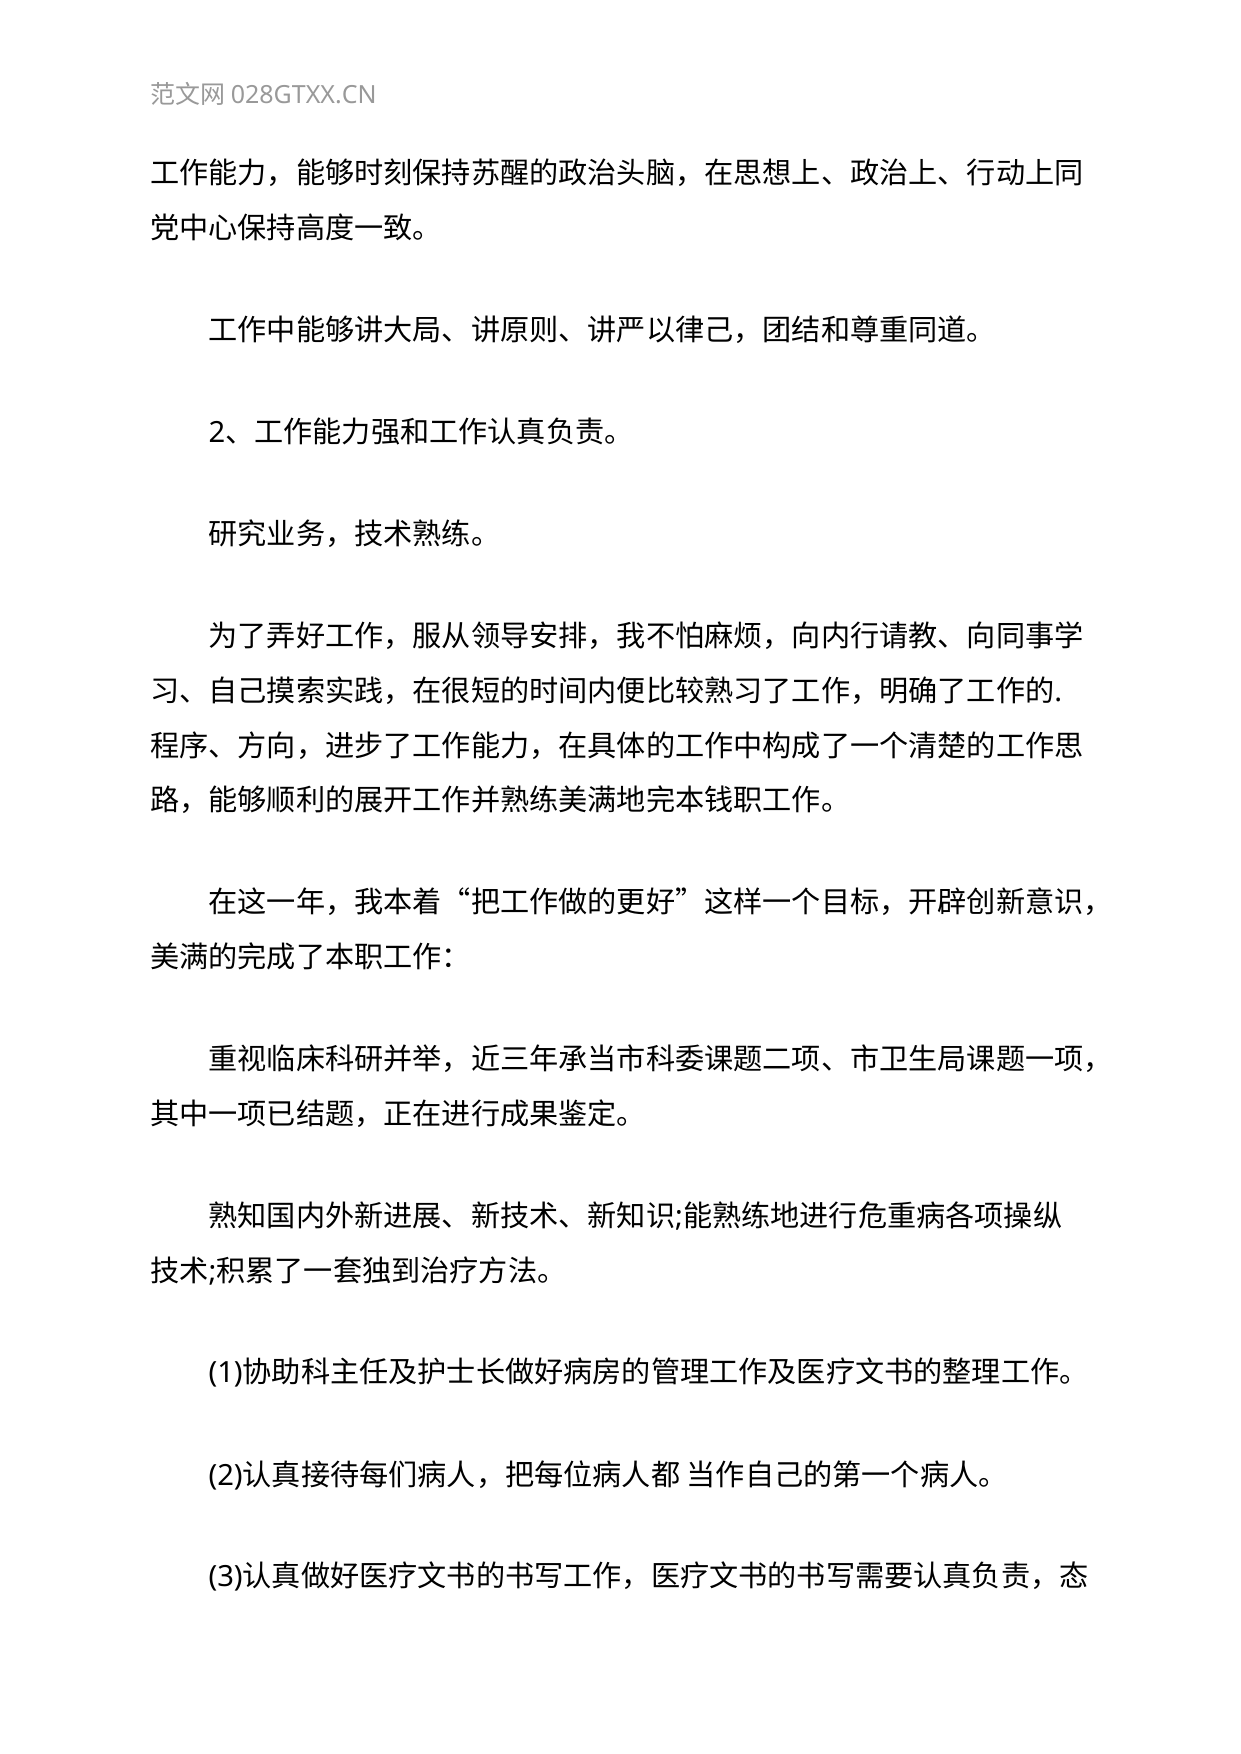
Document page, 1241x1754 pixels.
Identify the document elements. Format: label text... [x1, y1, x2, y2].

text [150, 1553, 1090, 1595]
text 为了弄好工作，服从领导安排，我不怕麻烦，向内行请教、向同事学习、自己摸索实践，在很短的时间内便比较熟习了工作，明确了工作的.程序、方向，进步了工作能力，在具体的工作中构成了一个清楚的工作思路，能够顺利的展开工作并熟练美满地完本钱职工作。 [150, 612, 1090, 819]
text (1)协助科主任及护士长做好病房的管理工作及医疗文书的整理工作。 [150, 1349, 1090, 1391]
text 熟知国内外新进展、新技术、新知识;能熟练地进行危重病各项操纵技术;积累了一套独到治疗方法。 [150, 1192, 1090, 1289]
text 在这一年，我本着“把工作做的更好”这样一个目标，开辟创新意识，美满的完成了本职工作： [150, 879, 1090, 976]
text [150, 150, 1090, 247]
text (2)认真接待每们病人，把每位病人都 当作自己的第一个病人。 [150, 1451, 1090, 1493]
text 2、工作能力强和工作认真负责。 [150, 408, 1090, 451]
text 工作中能够讲大局、讲原则、讲严以律己，团结和尊重同道。 [150, 307, 1090, 349]
text 重视临床科研并举，近三年承当市科委课题二项、市卫生局课题一项，其中一项已结题，正在进行成果鉴定。 [150, 1035, 1090, 1133]
text 研究业务，技术熟练。 [150, 510, 1090, 553]
